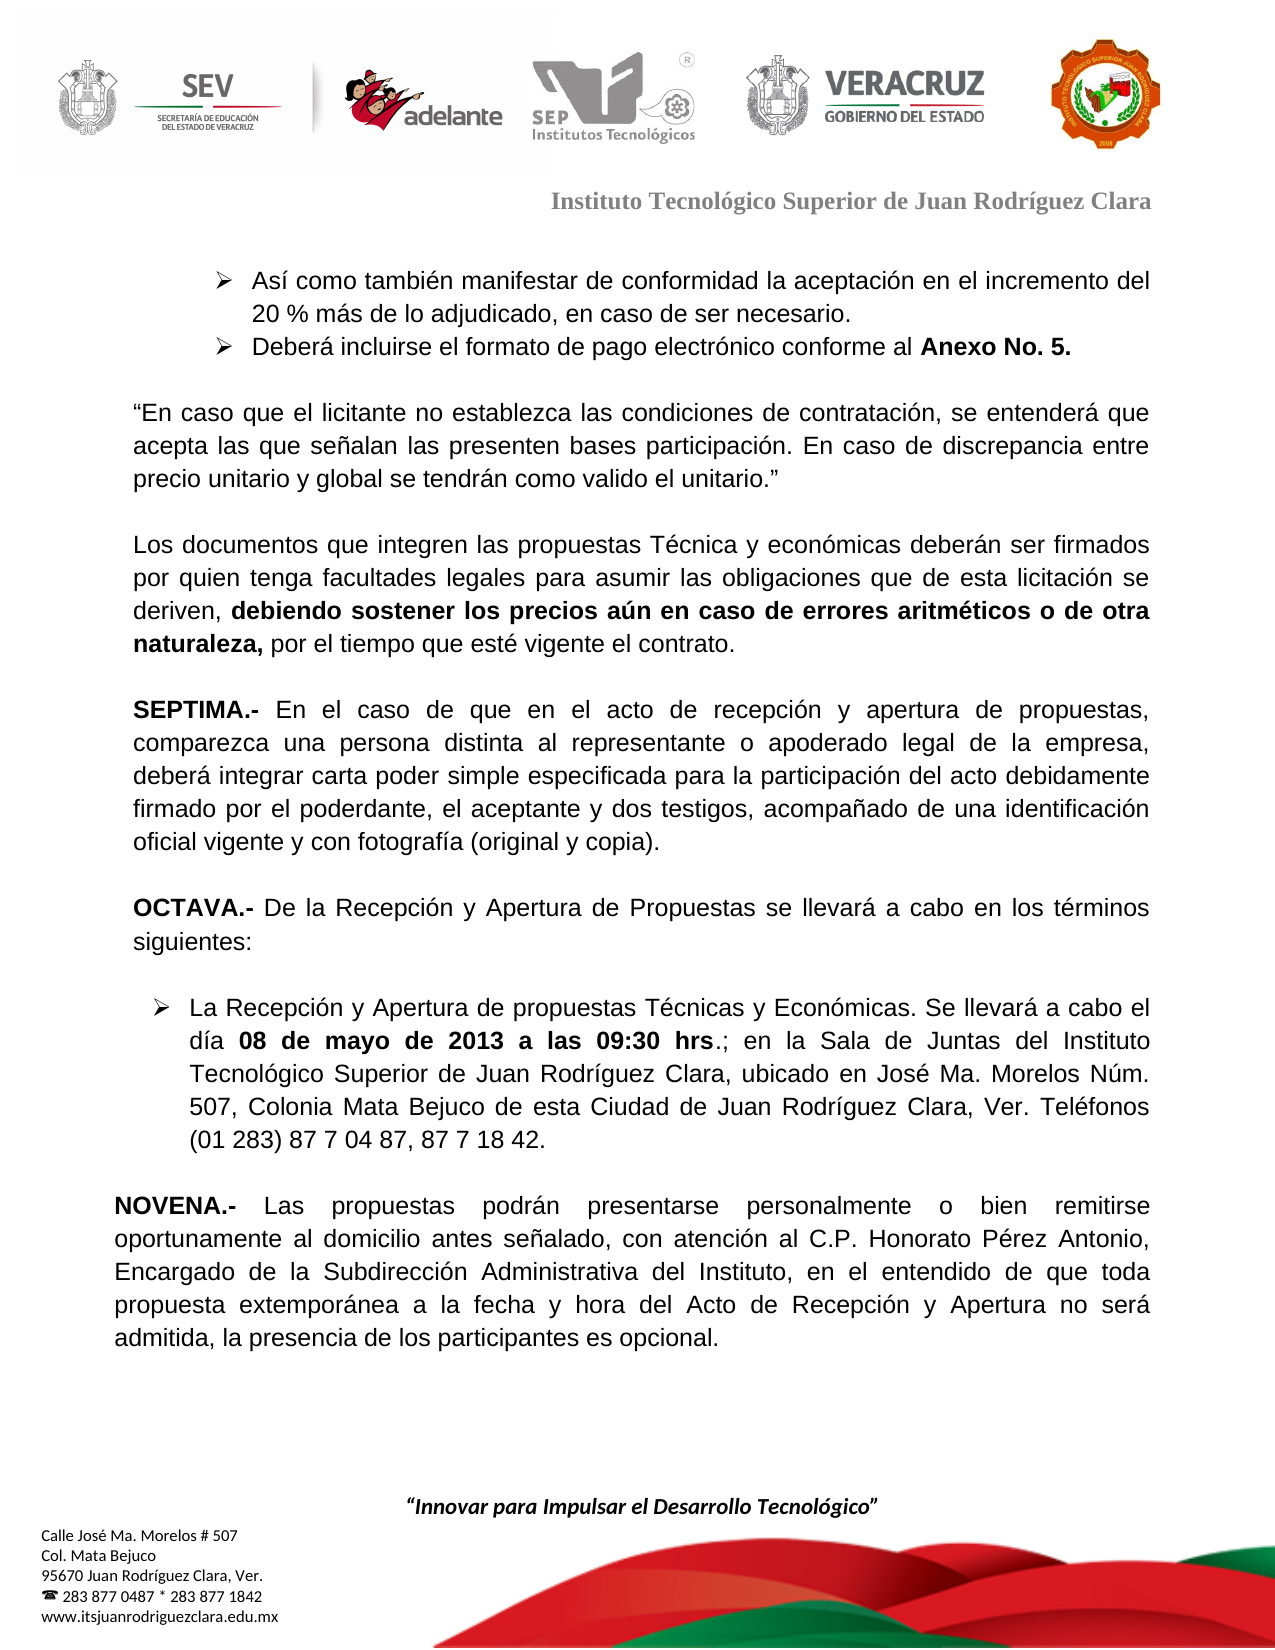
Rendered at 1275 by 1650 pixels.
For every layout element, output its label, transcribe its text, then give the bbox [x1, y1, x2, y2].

list “En caso que el licitante no establezca las condiciones de contratación, se entenderá que acepta las que señalan las presenten bases participación. En caso de discrepancia entre precio unitario y global se tendrán como valido el unitario.” [133, 398, 1152, 493]
list Los documentos que integren las propuestas Técnica y económicas deberán ser firmados por quien tenga facultades legales para asumir las obligaciones que de esta licitación se deriven, debiendo sostener los precios aún en caso de errores aritméticos o de otra naturaleza, por el tiempo que esté vigente el contrato. [133, 530, 1152, 658]
list Deberá incluirse el formato de pago electrónico conforme al Anexo No. 5. [214, 332, 1152, 361]
list OCTAVA.- De la Recepción y Apertura de Propuestas se llevará a cabo en los términos siguientes: [133, 893, 1152, 955]
picture [1043, 33, 1161, 151]
picture [0, 1513, 1275, 1648]
picture [16, 13, 695, 176]
list NOVENA.- Las propuestas podrán presentarse personalmente o bien remitirse oportunamente al domicilio antes señalado, con atención al C.P. Honorato Pérez Antonio, Encargado de la Subdirección Administrativa del Instituto, en el entendido de que toda propuesta extemporánea a la fecha y hora del Acto de Recepción y Apertura no será admitida, la presencia de los participantes es opcional. [114, 1191, 1152, 1352]
picture [733, 44, 999, 145]
list SEPTIMA.- En el caso de que en el acto de recepción y apertura de propuestas, comparezca una persona distinta al representante o apoderado legal de la empresa, deberá integrar carta poder simple especificada para la participación del acto debidamente firmado por el poderdante, el aceptante y dos testigos, acompañado de una identificación oficial vigente y con fotografía (original y copia). [133, 695, 1152, 856]
list La Recepción y Apertura de propuestas Técnicas y Económicas. Se llevará a cabo el día 08 de mayo de 2013 a las 09:30 hrs.; en la Sala de Juntas del Instituto Tecnológico Superior de Juan Rodríguez Clara, ubicado en José Ma. Morelos Núm. 507, Colonia Mata Bejuco de esta Ciudad de Juan Rodríguez Clara, Ver. Teléfonos (01 283) 87 7 04 87, 87 7 18 42. [152, 992, 1152, 1153]
list Así como también manifestar de conformidad la aceptación en el incremento del 20 % más de lo adjudicado, en caso de ser necesario. [214, 266, 1152, 328]
